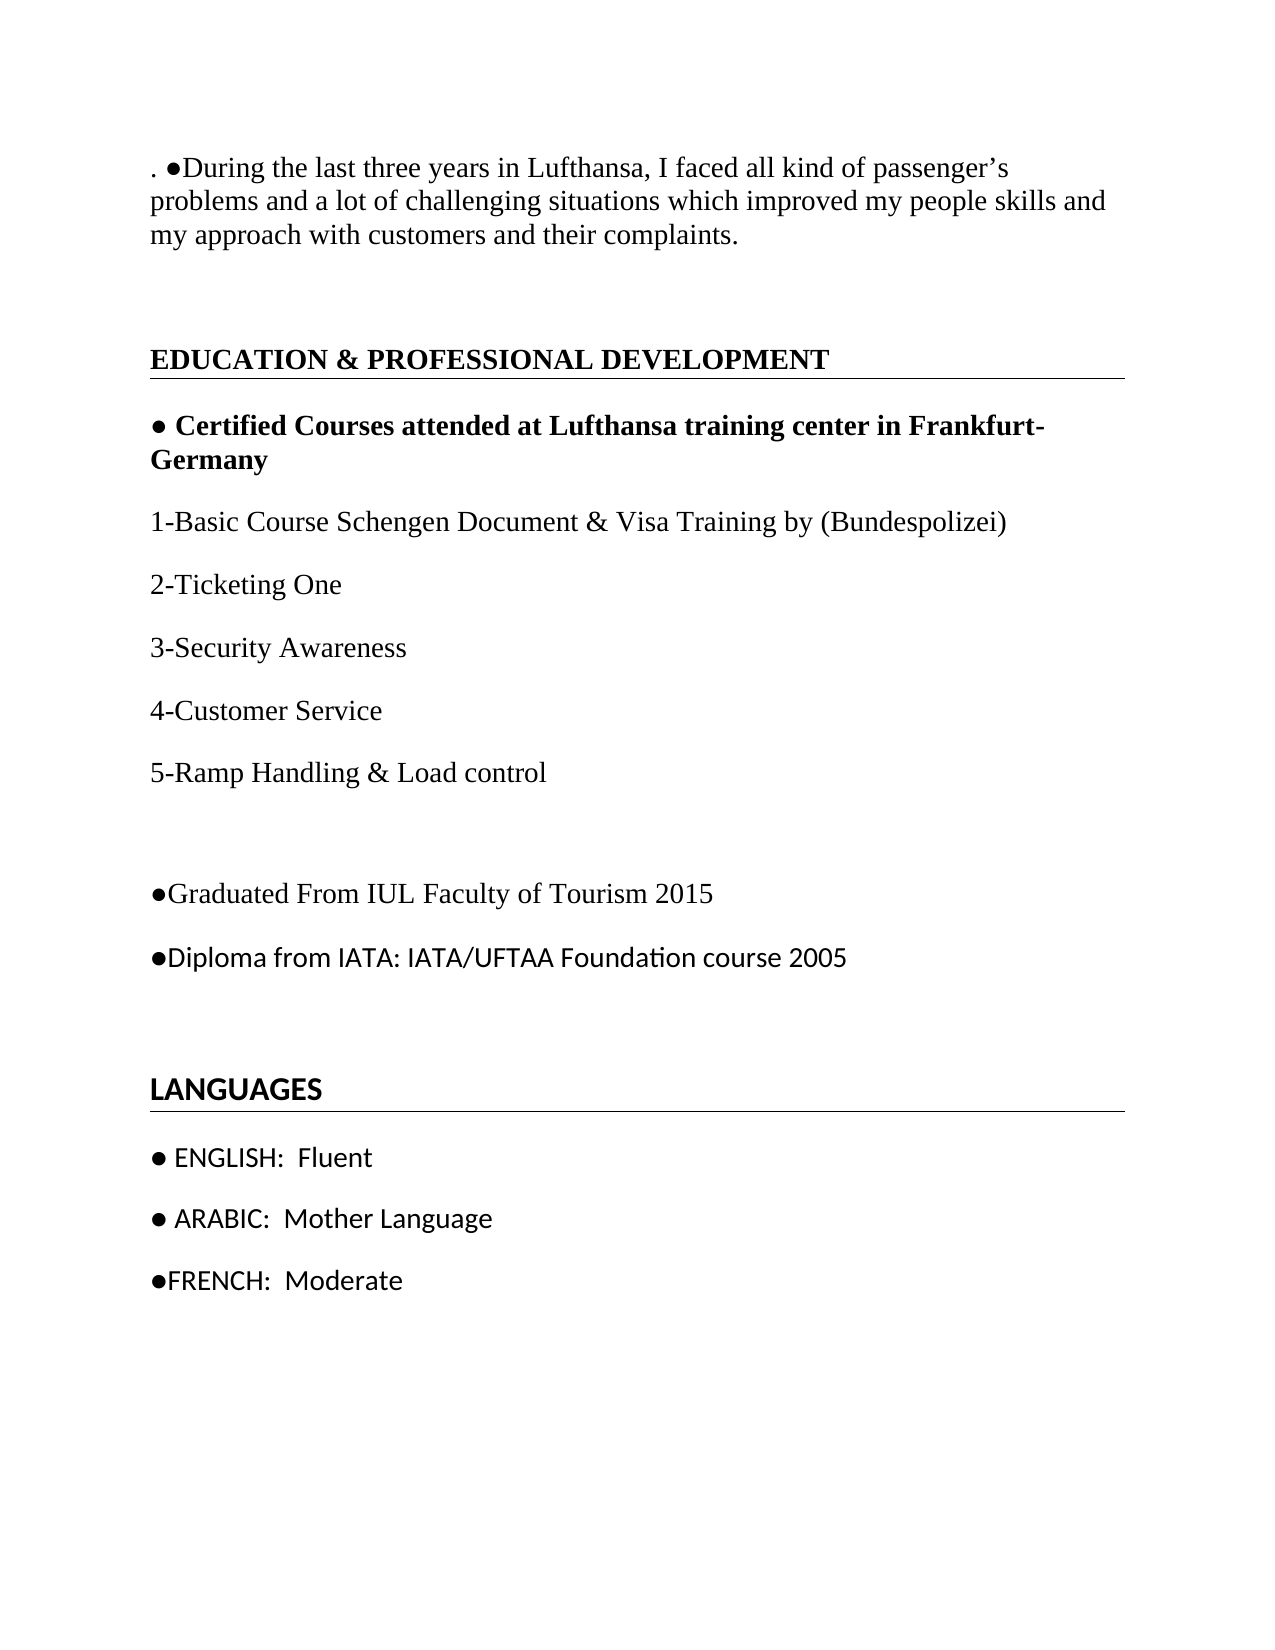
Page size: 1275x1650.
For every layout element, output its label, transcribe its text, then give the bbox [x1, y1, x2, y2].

text 4-Customer Service [150, 693, 1125, 726]
text . ●During the last three years in Lufthansa, I faced all kind of passenger’s problems and a lot of challenging situations which improved my people skills and my approach with customers and their complaints. [150, 150, 1125, 251]
text ●Graduated From IUL Faculty of Tourism 2015 [150, 876, 1125, 909]
text 3-Security Awareness [150, 630, 1125, 663]
text 2-Ticketing One [150, 567, 1125, 601]
text 5-Ramp Handling & Load control [150, 755, 1125, 789]
text LANGUAGES [150, 1068, 1125, 1111]
text EDUCATION & PROFESSIONAL DEVELOPMENT [150, 342, 1125, 378]
text 1-Basic Course Schengen Document & Visa Training by (Bundespolizei) [150, 504, 1125, 538]
text ● ARABIC: Mother Language [150, 1201, 1125, 1236]
text ● ENGLISH: Fluent [150, 1139, 1125, 1174]
text ● Certified Courses attended at Lufthansa training center in Frankfurt- Germany [150, 408, 1125, 475]
text ●FRENCH: Moderate [150, 1262, 1125, 1298]
text ●Diploma from IATA: IATA/UFTAA Foundation course 2005 [150, 939, 1125, 974]
